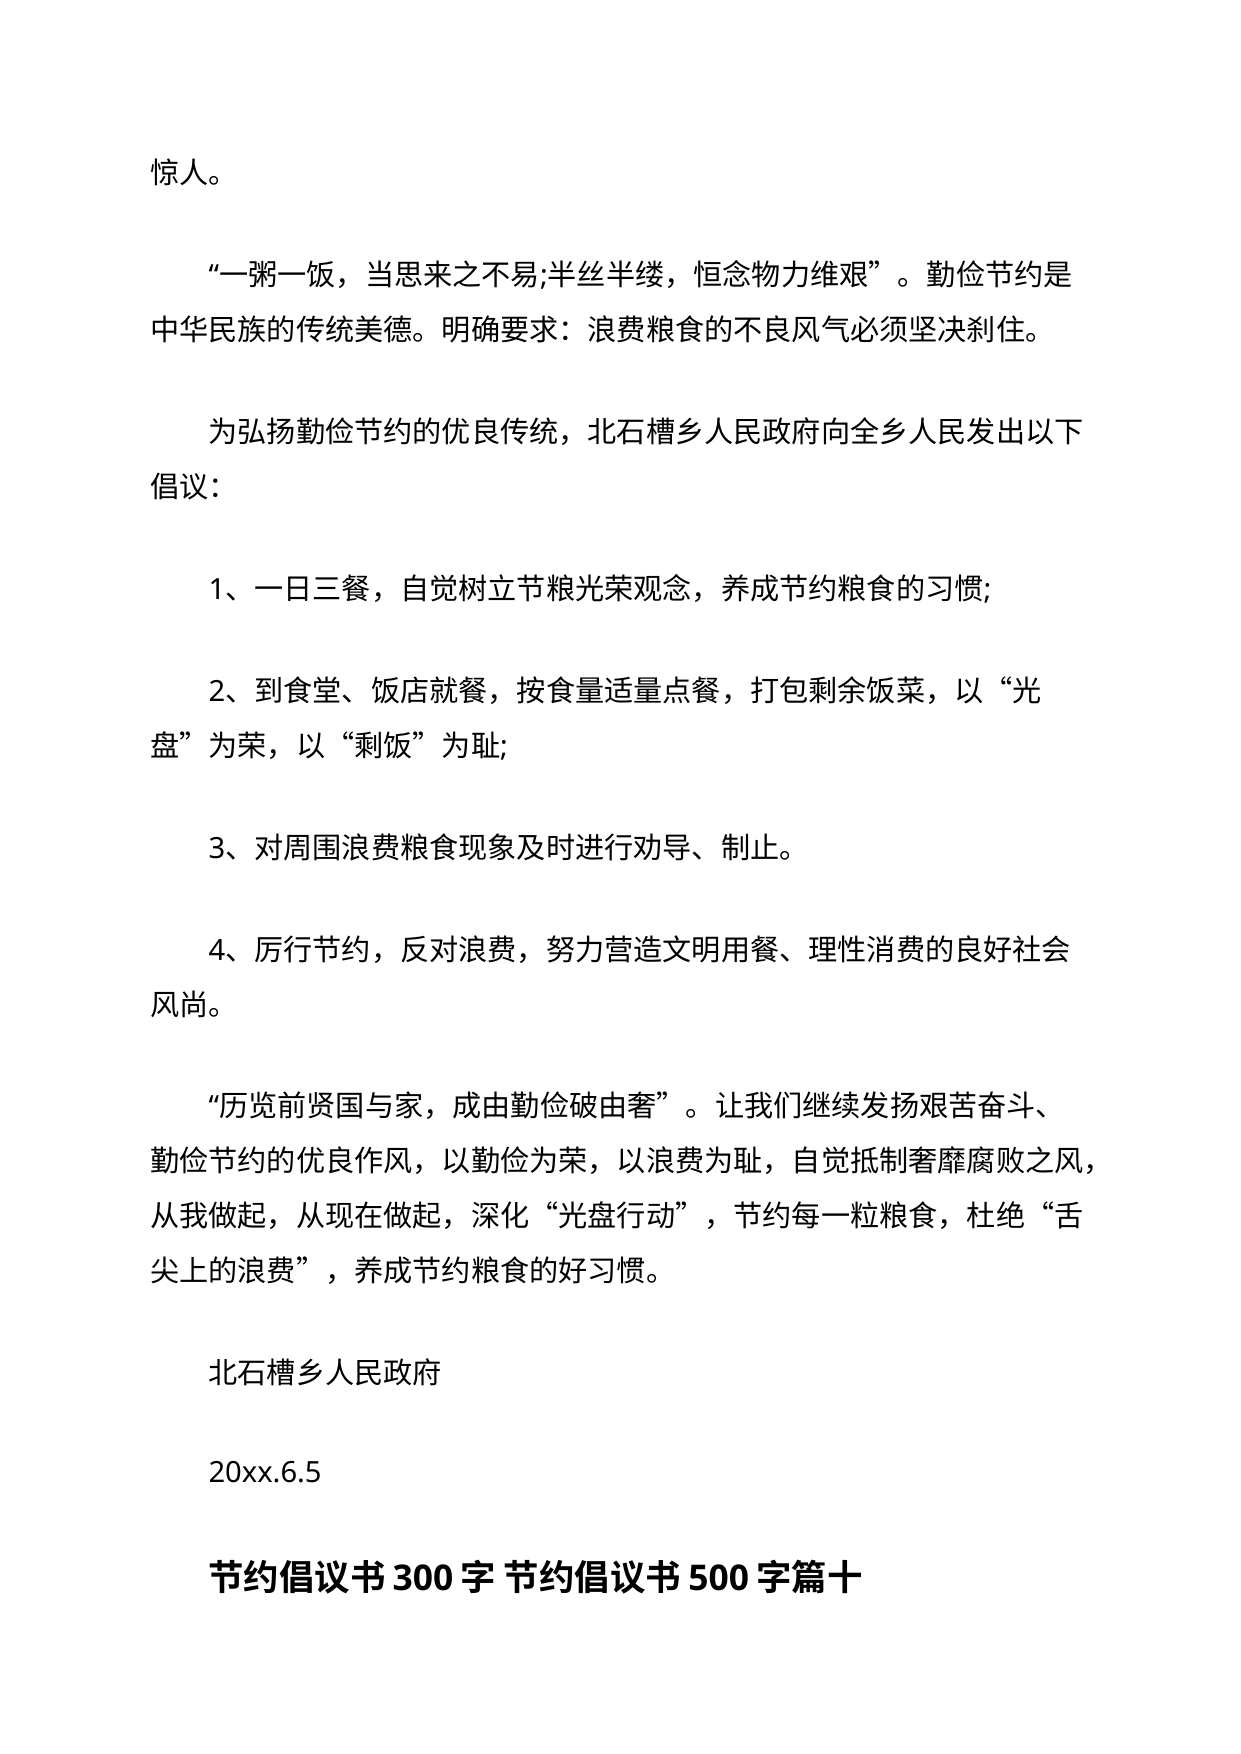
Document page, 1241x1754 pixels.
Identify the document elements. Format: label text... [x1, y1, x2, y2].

text “一粥一饭，当思来之不易;半丝半缕，恒念物力维艰”。勤俭节约是中华民族的传统美德。明确要求：浪费粮食的不良风气必须坚决刹住。 [150, 252, 1090, 349]
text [150, 150, 1090, 192]
text “历览前贤国与家，成由勤俭破由奢”。让我们继续发扬艰苦奋斗、勤俭节约的优良作风，以勤俭为荣，以浪费为耻，自觉抵制奢靡腐败之风，从我做起，从现在做起，深化“光盘行动”，节约每一粒粮食，杜绝“舌尖上的浪费”，养成节约粮食的好习惯。 [150, 1083, 1090, 1290]
text 3、对周围浪费粮食现象及时进行劝导、制止。 [150, 824, 1090, 867]
text 北石槽乡人民政府 [150, 1349, 1090, 1392]
text 4、厉行节约，反对浪费，努力营造文明用餐、理性消费的良好社会风尚。 [150, 926, 1090, 1023]
text 1、一日三餐，自觉树立节粮光荣观念，养成节约粮食的习惯; [150, 565, 1090, 608]
text 2、到食堂、饭店就餐，按食量适量点餐，打包剩余饭菜，以“光盘”为荣，以“剩饭”为耻; [150, 667, 1090, 764]
text 20xx.6.5 [150, 1451, 1090, 1491]
text 节约倡议书300字 节约倡议书500字篇十 [150, 1550, 1090, 1601]
text 为弘扬勤俭节约的优良传统，北石槽乡人民政府向全乡人民发出以下倡议： [150, 408, 1090, 506]
